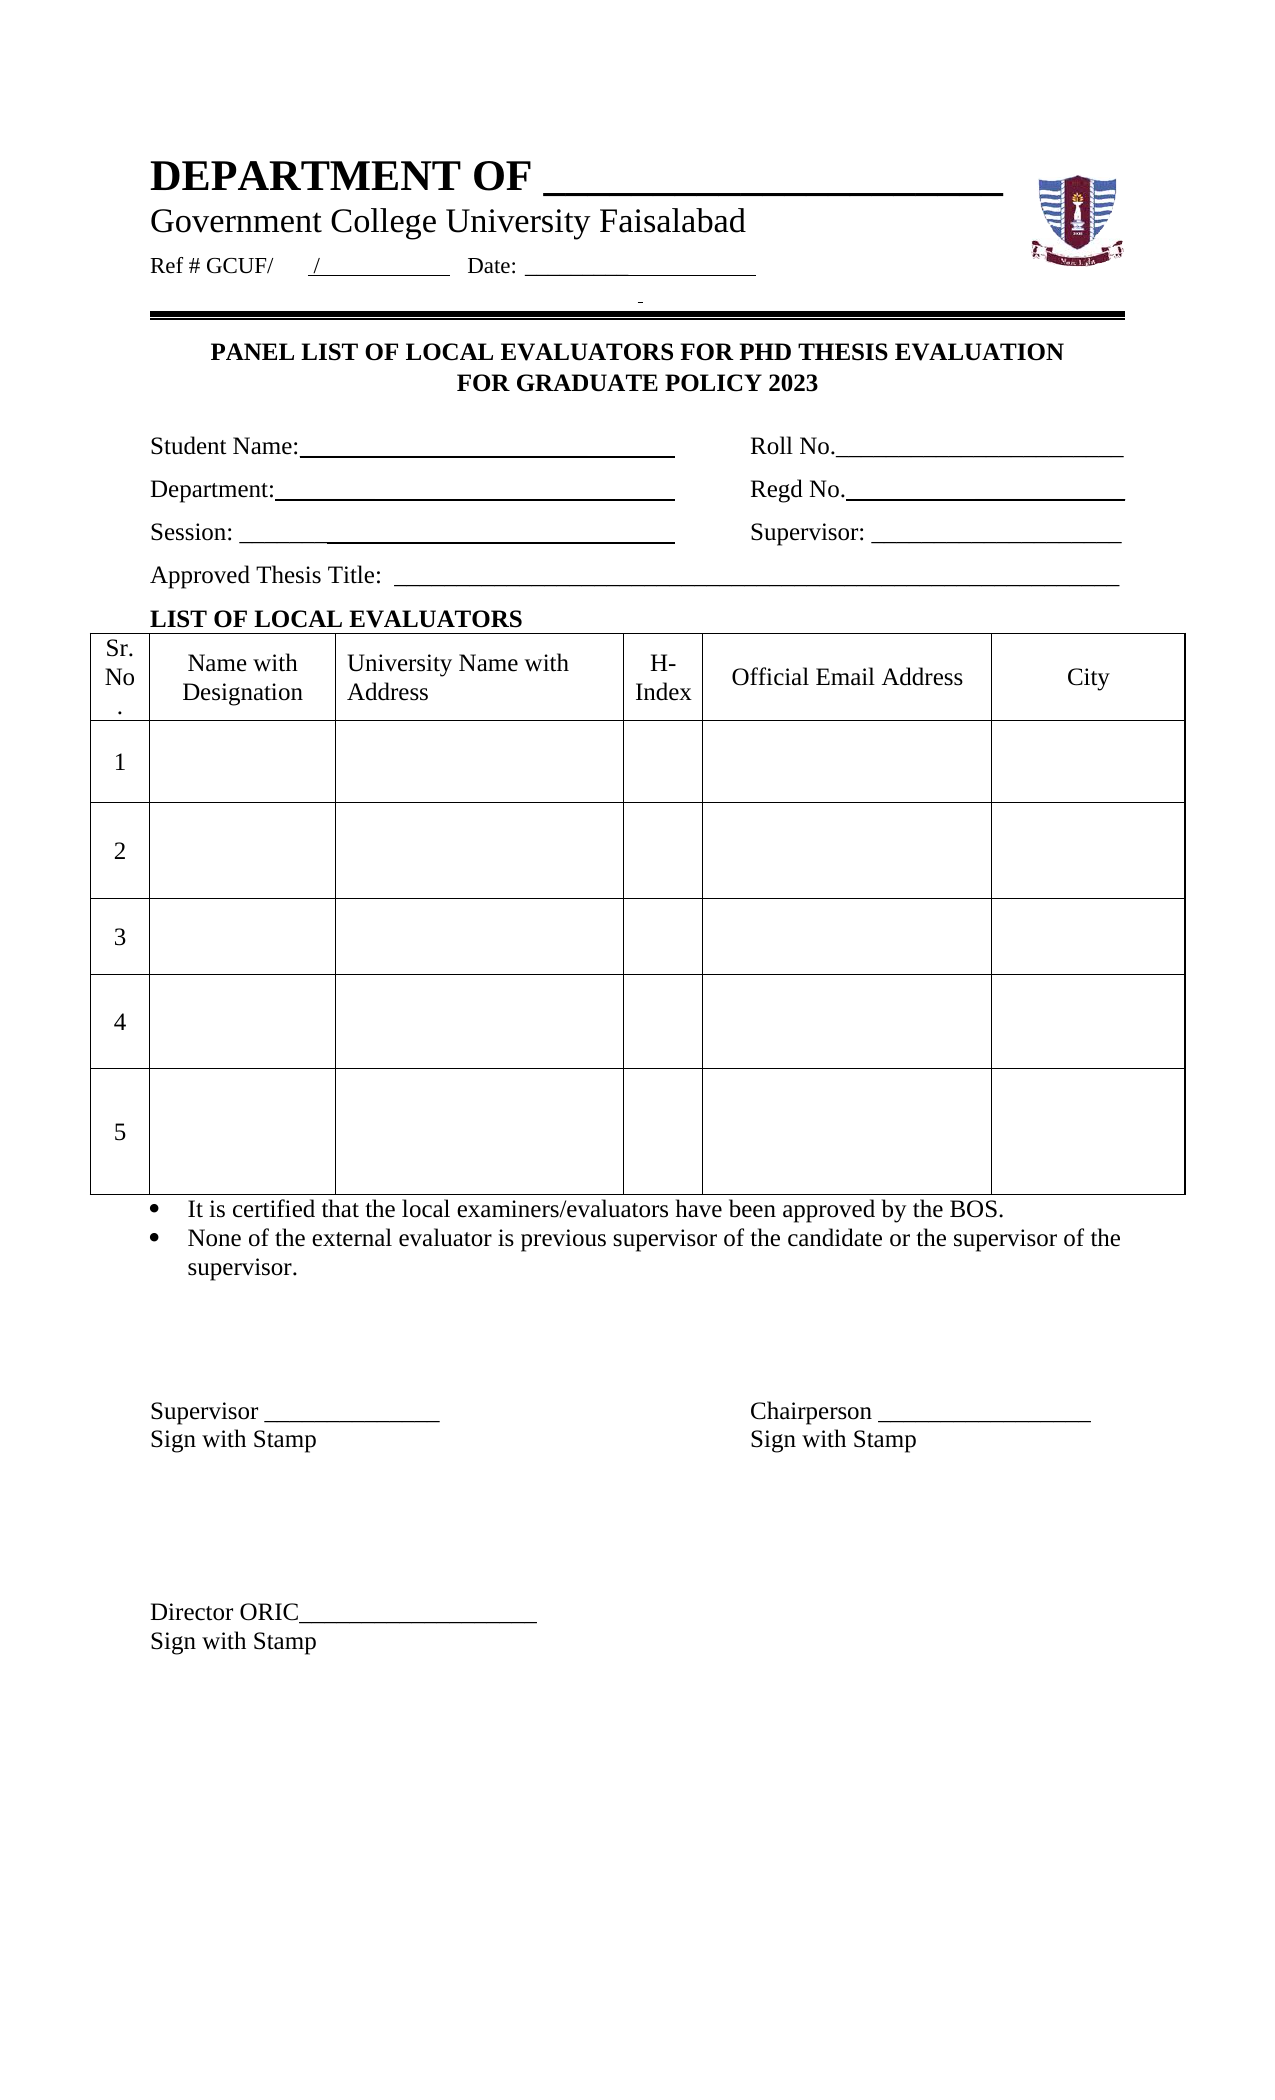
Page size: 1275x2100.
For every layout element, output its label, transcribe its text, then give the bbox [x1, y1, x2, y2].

text Approved Thesis Title: __________________________________________________________ [150, 561, 1125, 589]
table_cell 1 [91, 721, 149, 802]
table_cell 3 [91, 899, 149, 974]
table_cell [624, 803, 702, 898]
table_cell [703, 975, 991, 1068]
text Director ORIC___________________ [150, 1597, 1125, 1626]
text Government College University Faisalabad [150, 200, 1125, 240]
table_cell [703, 899, 991, 974]
table_cell [992, 803, 1184, 898]
table_header University Name with Address [336, 634, 623, 720]
table_cell [336, 721, 623, 802]
text FOR GRADUATE POLICY 2023 [150, 368, 1125, 397]
text Sign with Stamp Sign with Stamp [150, 1424, 1125, 1453]
table_cell 4 [91, 975, 149, 1068]
text Session: _______ Supervisor: ____________________ [150, 517, 1125, 546]
table_cell [150, 1069, 335, 1193]
table_cell [336, 803, 623, 898]
text DEPARTMENT OF _____________________ [150, 150, 1125, 200]
table_header Sr. No. [91, 634, 149, 720]
table_cell 2 [91, 803, 149, 898]
table_header City [992, 634, 1184, 720]
table_cell [336, 975, 623, 1068]
text Department: ______ Regd No. ____________ [150, 474, 1125, 503]
table_header Official Email Address [703, 634, 991, 720]
list It is certified that the local examiners/evaluators have been approved by the BOS. [150, 1194, 1200, 1223]
table_cell [150, 975, 335, 1068]
table_cell [703, 803, 991, 898]
table_cell [624, 975, 702, 1068]
table_cell 5 [91, 1069, 149, 1193]
text Ref # GCUF/ / Date: _________ [150, 252, 1125, 278]
table_cell [992, 721, 1184, 802]
table_cell [703, 721, 991, 802]
text Supervisor ______________ Chairperson _________________ [150, 1396, 1125, 1424]
table_cell [624, 1069, 702, 1193]
text PANEL LIST OF LOCAL EVALUATORS FOR PHD THESIS EVALUATION [150, 337, 1125, 366]
table_cell [336, 1069, 623, 1193]
text LIST OF LOCAL EVALUATORS [150, 604, 1125, 632]
text Sign with Stamp [150, 1626, 1125, 1654]
table_header H-Index [624, 634, 702, 720]
table_cell [624, 721, 702, 802]
table_cell [992, 975, 1184, 1068]
table_cell [992, 1069, 1184, 1193]
table_header Name with Designation [150, 634, 335, 720]
table_cell [703, 1069, 991, 1193]
table_cell [336, 899, 623, 974]
table_cell [150, 899, 335, 974]
text Student Name: _______________________ Roll No._______________________ [150, 431, 1125, 460]
list None of the external evaluator is previous supervisor of the candidate or the supervisor of the supervisor. [150, 1223, 1200, 1281]
table_cell [624, 899, 702, 974]
table_cell [992, 899, 1184, 974]
table_cell [150, 803, 335, 898]
table_cell [150, 721, 335, 802]
